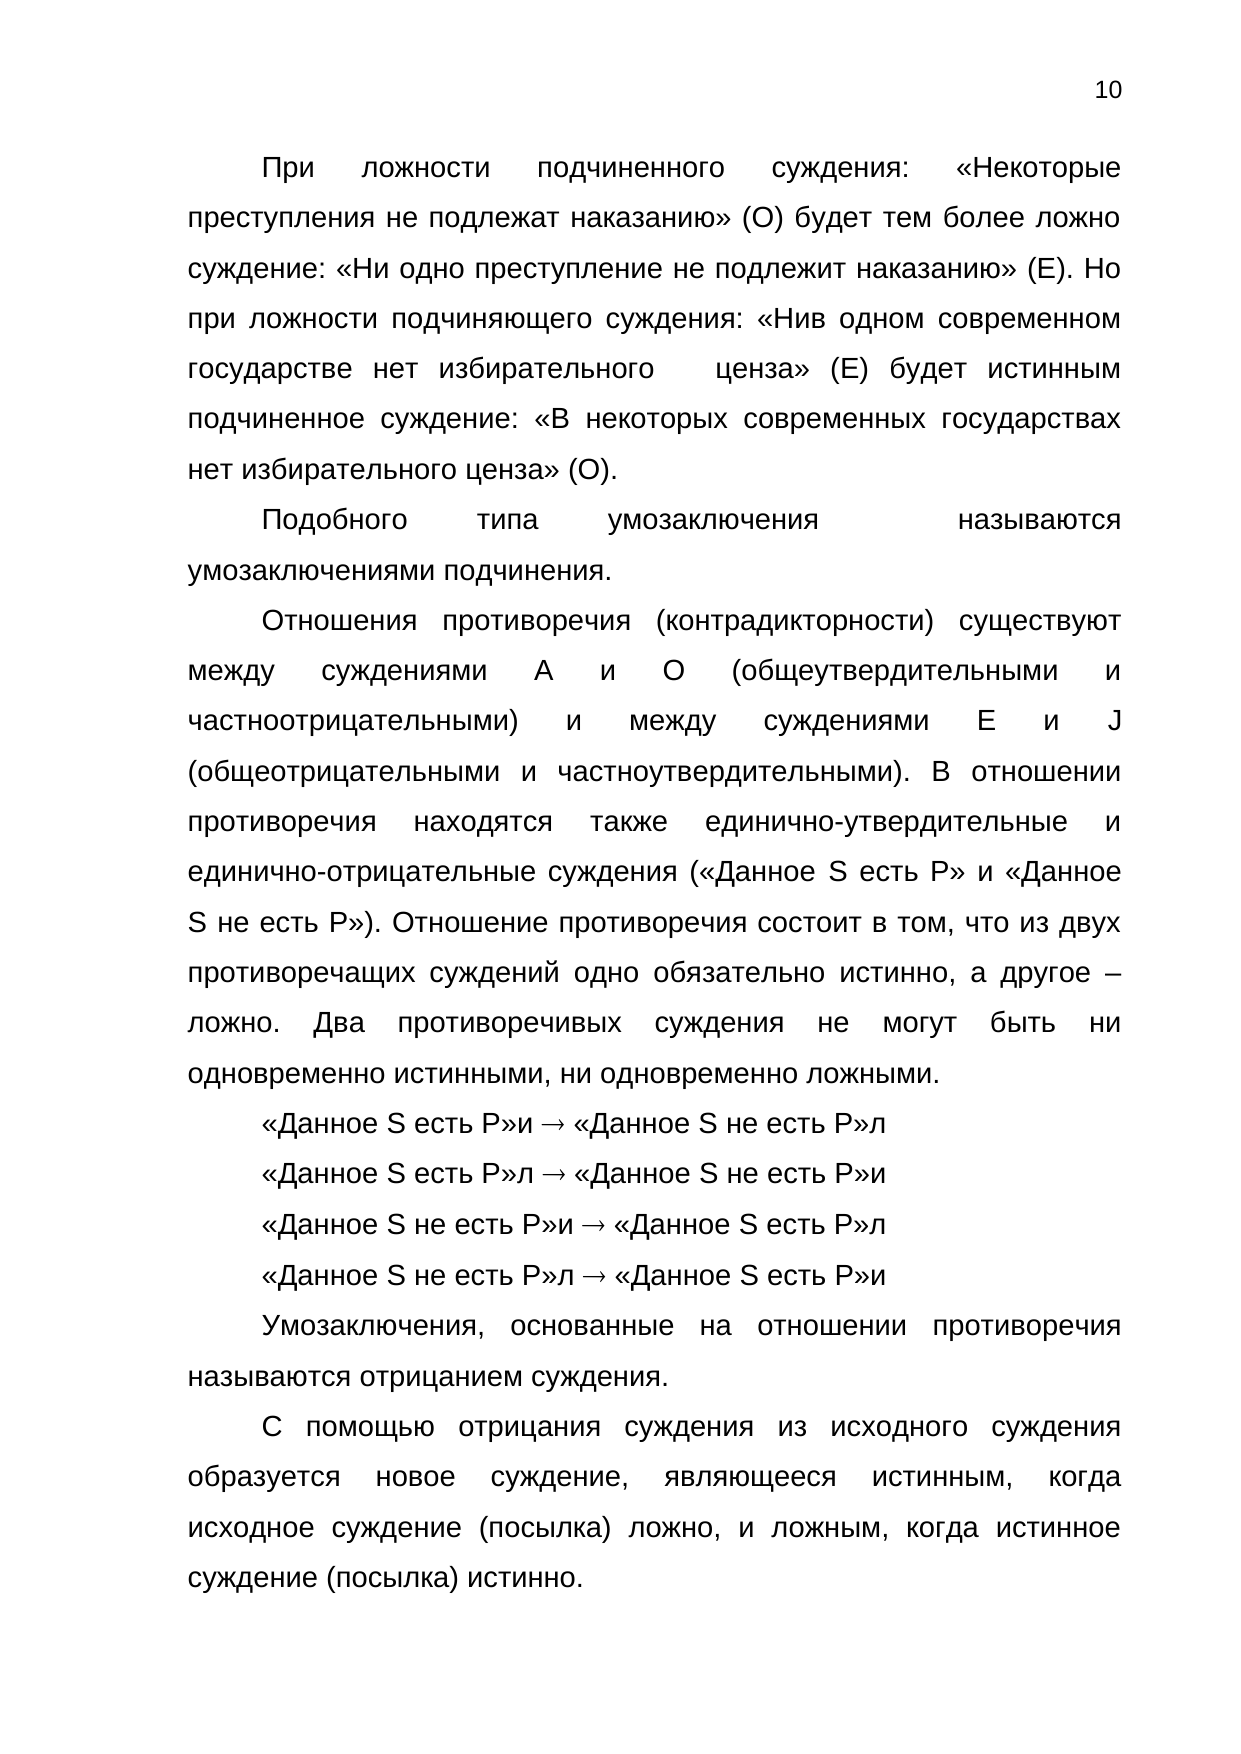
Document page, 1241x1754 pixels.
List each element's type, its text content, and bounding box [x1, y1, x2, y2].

text Подобного типа умозаключения называются умозаключениями подчинения. [187, 502, 1122, 586]
text С помощью отрицания суждения из исходного суждения образуется новое суждение, являющееся истинным, когда исходное суждение (посылка) ложно, и ложным, когда истинное суждение (посылка) истинно. [187, 1409, 1122, 1593]
text «Данное S не есть Р»и «Данное S есть Р»л [187, 1207, 1122, 1241]
text При ложности подчиненного суждения: «Некоторые преступления не подлежат наказанию» (О) будет тем более ложно суждение: «Ни одно преступление не подлежит наказанию» (Е). Но при ложности подчиняющего суждения: «Нив одном современном государстве нет избирательного ценза» (Е) будет истинным подчиненное суждение: «В некоторых современных государствах нет избирательного ценза» (О). [187, 150, 1122, 485]
text «Данное S не есть Р»л «Данное S есть Р»и [187, 1258, 1122, 1292]
text «Данное S есть Р»л «Данное S не есть Р»и [187, 1157, 1122, 1190]
text Отношения противоречия (контрадикторности) существуют между суждениями А и О (общеутвердительными и частноотрицательными) и между суждениями Е и J (общеотрицательными и частноутвердительными). В отношении противоречия находятся также единично-утвердительные и единично-отрицательные суждения («Данное S есть Р» и «Данное S не есть Р»). Отношение противоречия состоит в том, что из двух противоречащих суждений одно обязательно истинно, а другое – ложно. Два противоречивых суждения не могут быть ни одновременно истинными, ни одновременно ложными. [187, 603, 1122, 1089]
text Умозаключения, основанные на отношении противоречия называются отрицанием суждения. [187, 1308, 1122, 1392]
text «Данное S есть Р»и «Данное S не есть Р»л [187, 1106, 1122, 1140]
